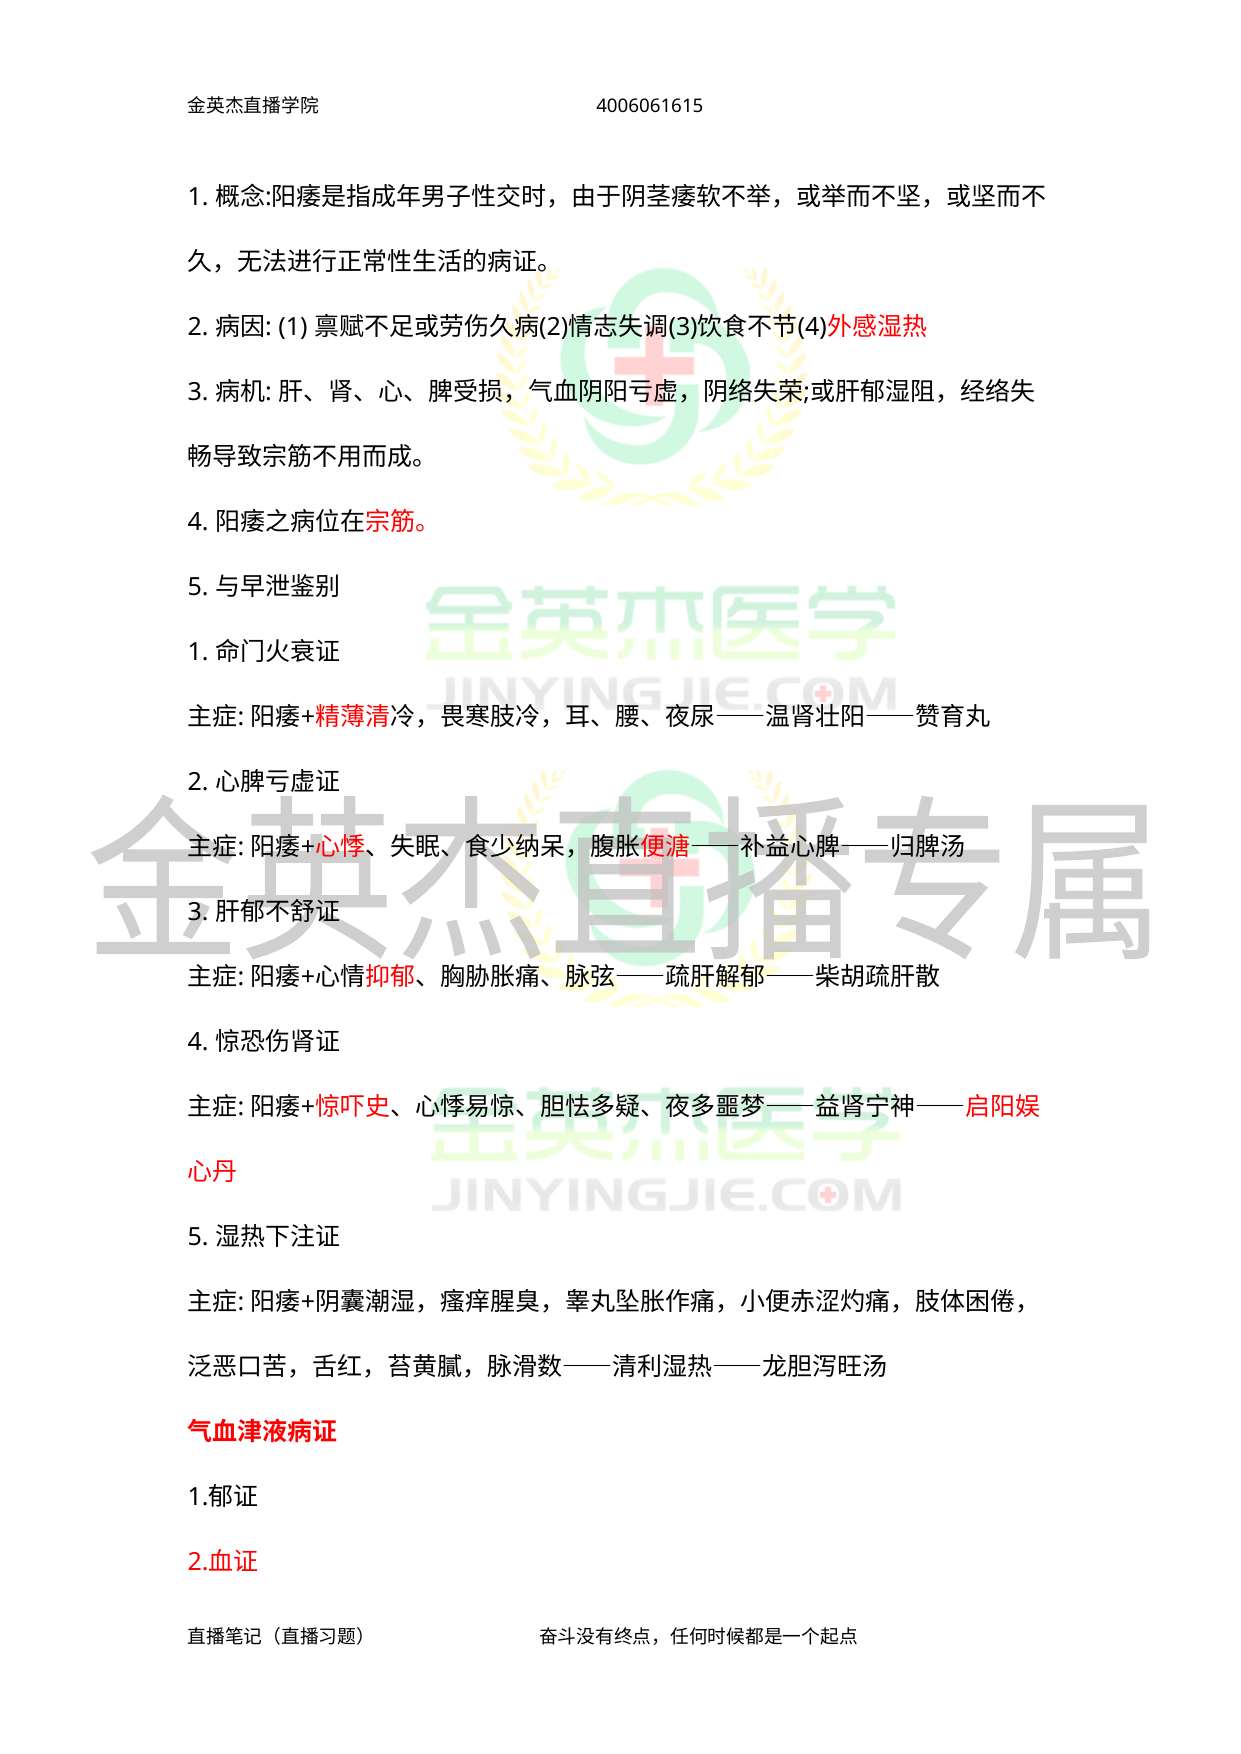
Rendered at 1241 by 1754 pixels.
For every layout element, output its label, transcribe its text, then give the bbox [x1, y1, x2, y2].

list 湿热下注证 [187, 1202, 1053, 1267]
text 5. 与早泄鉴别 [187, 552, 1053, 617]
text 3. 病机: 肝、肾、心、脾受损，气血阴阳亏虚，阴络失荣;或肝郁湿阻，经络失畅导致宗筋不用而成。 [187, 357, 1053, 487]
list 心脾亏虚证 [187, 747, 1053, 812]
text 主症: 阳痿+心情抑郁、胸胁胀痛、脉弦——疏肝解郁——柴胡疏肝散 [187, 942, 1053, 1007]
list 肝郁不舒证 [187, 877, 1053, 942]
text 主症: 阳痿+阴囊潮湿，瘙痒腥臭，睾丸坠胀作痛，小便赤涩灼痛，肢体困倦，泛恶口苦，舌红，苔黄膩，脉滑数——清利湿热——龙胆泻旺汤 [187, 1267, 1053, 1397]
text 主症: 阳痿+心悸、失眠、食少纳呆，腹胀便溏——补益心脾——归脾汤 [187, 812, 1053, 877]
list 概念:阳痿是指成年男子性交时，由于阴茎痿软不举，或举而不坚，或坚而不久，无法进行正常性生活的病证。 [187, 162, 1053, 292]
text 1. 命门火衰证 [187, 617, 1053, 682]
text 主症: 阳痿+惊吓史、心悸易惊、胆怯多疑、夜多噩梦——益肾宁神——启阳娱心丹 [187, 1072, 1053, 1202]
text 2. 病因: (1) 禀赋不足或劳伤久病(2)情志失调(3)饮食不节(4)外感湿热 [187, 292, 1053, 357]
text 2.血证 [187, 1527, 1053, 1592]
text 1.郁证 [187, 1462, 1053, 1527]
text 气血津液病证 [187, 1397, 1053, 1462]
text 4. 阳痿之病位在宗筋。 [187, 487, 1053, 552]
list 惊恐伤肾证 [187, 1007, 1053, 1072]
text 主症: 阳痿+精薄清冷，畏寒肢冷，耳、腰、夜尿——温肾壮阳——赞育丸 [187, 682, 1053, 747]
